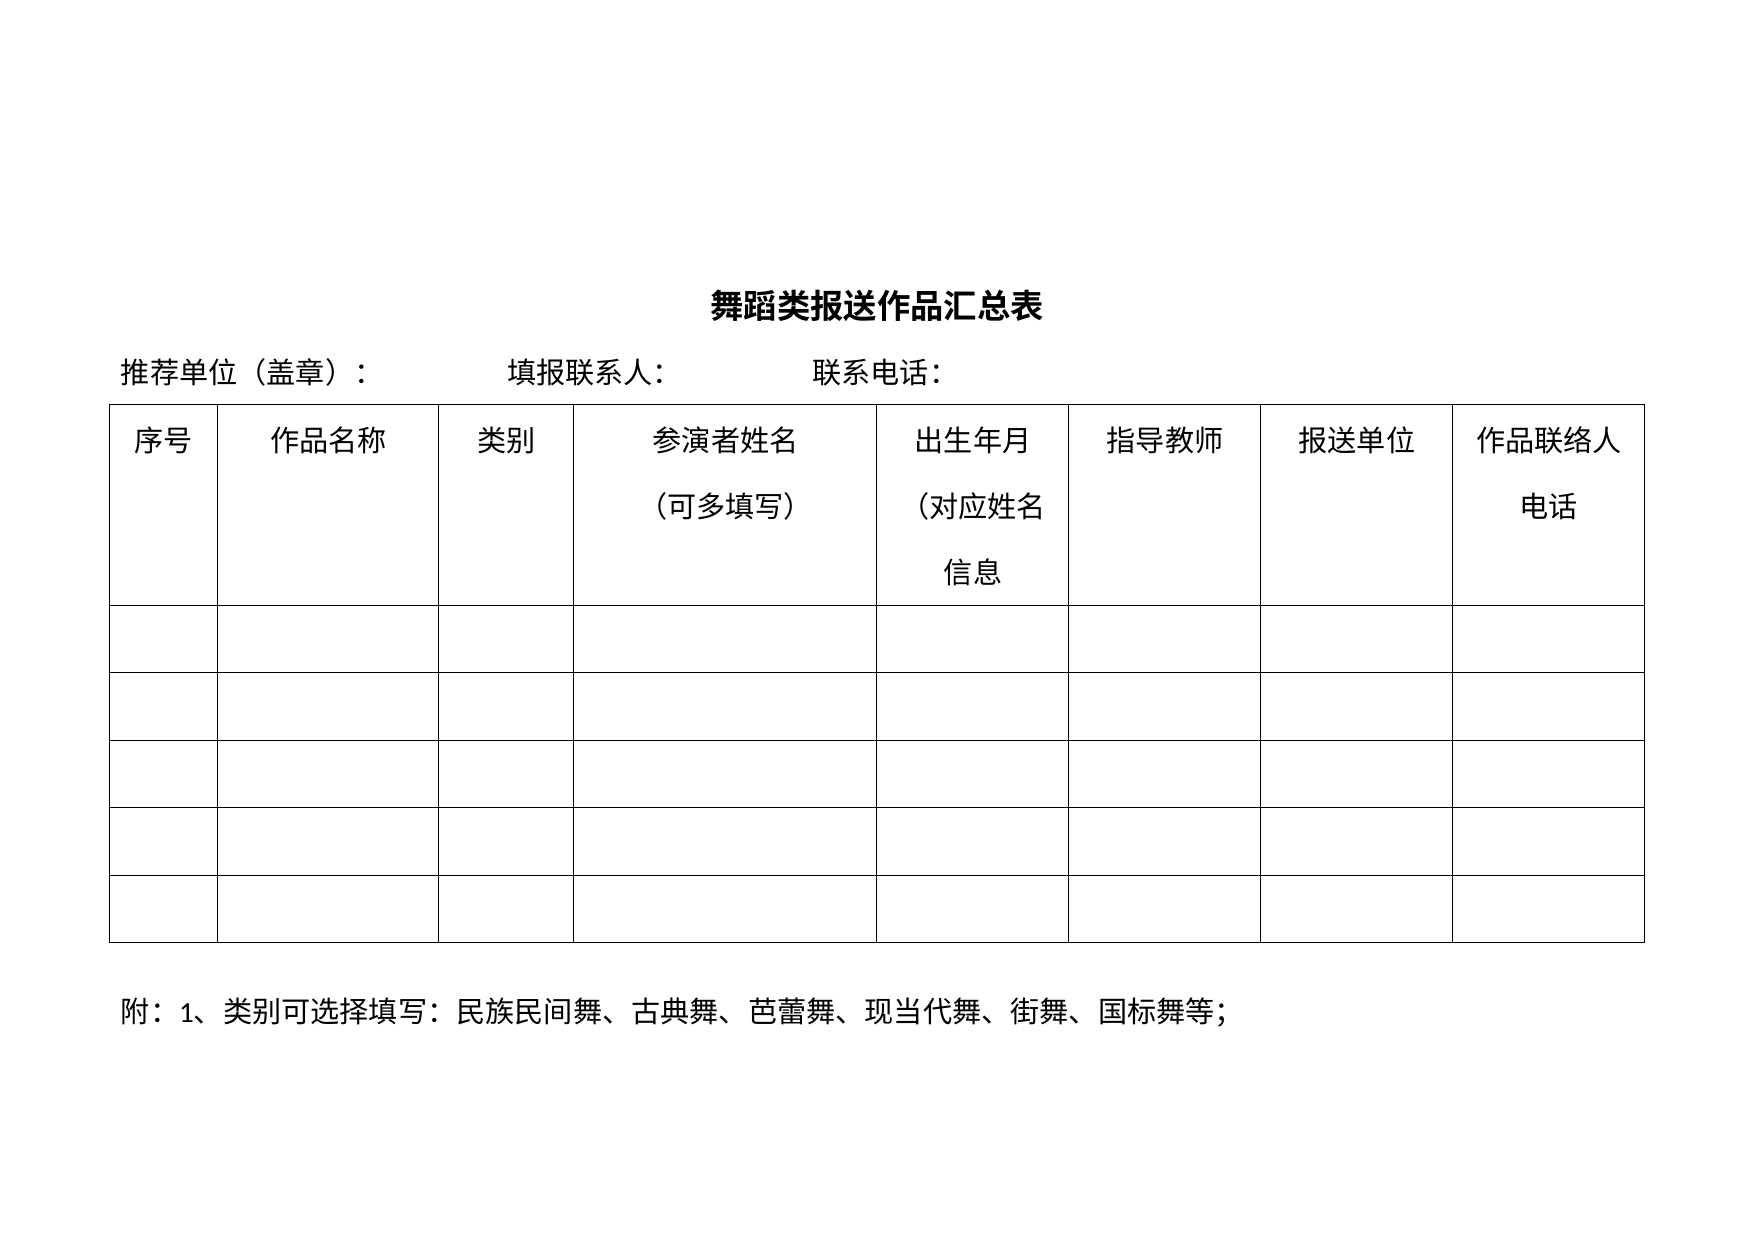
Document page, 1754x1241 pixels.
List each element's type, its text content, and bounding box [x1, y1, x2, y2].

table_cell [1069, 741, 1260, 807]
table_cell [1453, 673, 1644, 739]
table_cell [218, 673, 438, 739]
table_header 作品联络人电话 [1453, 405, 1644, 604]
table_cell [218, 808, 438, 874]
table_cell [877, 808, 1068, 874]
table_header 参演者姓名 （可多填写） [574, 405, 876, 604]
table_cell [110, 606, 217, 672]
table_cell [574, 606, 876, 672]
table_cell [574, 876, 876, 942]
table_header 报送单位 [1261, 405, 1452, 604]
table_cell [574, 741, 876, 807]
table_cell [1069, 808, 1260, 874]
table_cell [1069, 606, 1260, 672]
table_cell [877, 876, 1068, 942]
table_cell [1261, 673, 1452, 739]
table_header 作品名称 [218, 405, 438, 604]
table_cell [439, 606, 573, 672]
table_cell [877, 673, 1068, 739]
table_cell [877, 741, 1068, 807]
table_cell [1069, 876, 1260, 942]
text 推荐单位（盖章）： 填报联系人： 联系电话： [121, 338, 1633, 404]
table_cell [439, 741, 573, 807]
table_cell [1453, 606, 1644, 672]
table_cell [218, 876, 438, 942]
table_header 序号 [110, 405, 217, 604]
table_cell [1453, 741, 1644, 807]
table_header 类别 [439, 405, 573, 604]
table_cell [1261, 876, 1452, 942]
table_cell [439, 673, 573, 739]
text 附：1、类别可选择填写：民族民间舞、古典舞、芭蕾舞、现当代舞、街舞、国标舞等； [121, 976, 1633, 1043]
table_cell [1261, 808, 1452, 874]
table_cell [110, 876, 217, 942]
table_cell [1261, 741, 1452, 807]
table_header 出生年月（对应姓名信息 [877, 405, 1068, 604]
table_cell [218, 741, 438, 807]
text 舞蹈类报送作品汇总表 [121, 271, 1633, 338]
table_cell [574, 808, 876, 874]
table_cell [574, 673, 876, 739]
table_cell [110, 673, 217, 739]
table_cell [439, 876, 573, 942]
table_cell [1069, 673, 1260, 739]
table_cell [110, 808, 217, 874]
table_cell [1453, 808, 1644, 874]
table_cell [877, 606, 1068, 672]
table_cell [1453, 876, 1644, 942]
table_cell [1261, 606, 1452, 672]
table_cell [218, 606, 438, 672]
table_header 指导教师 [1069, 405, 1260, 604]
table_cell [439, 808, 573, 874]
table_cell [110, 741, 217, 807]
